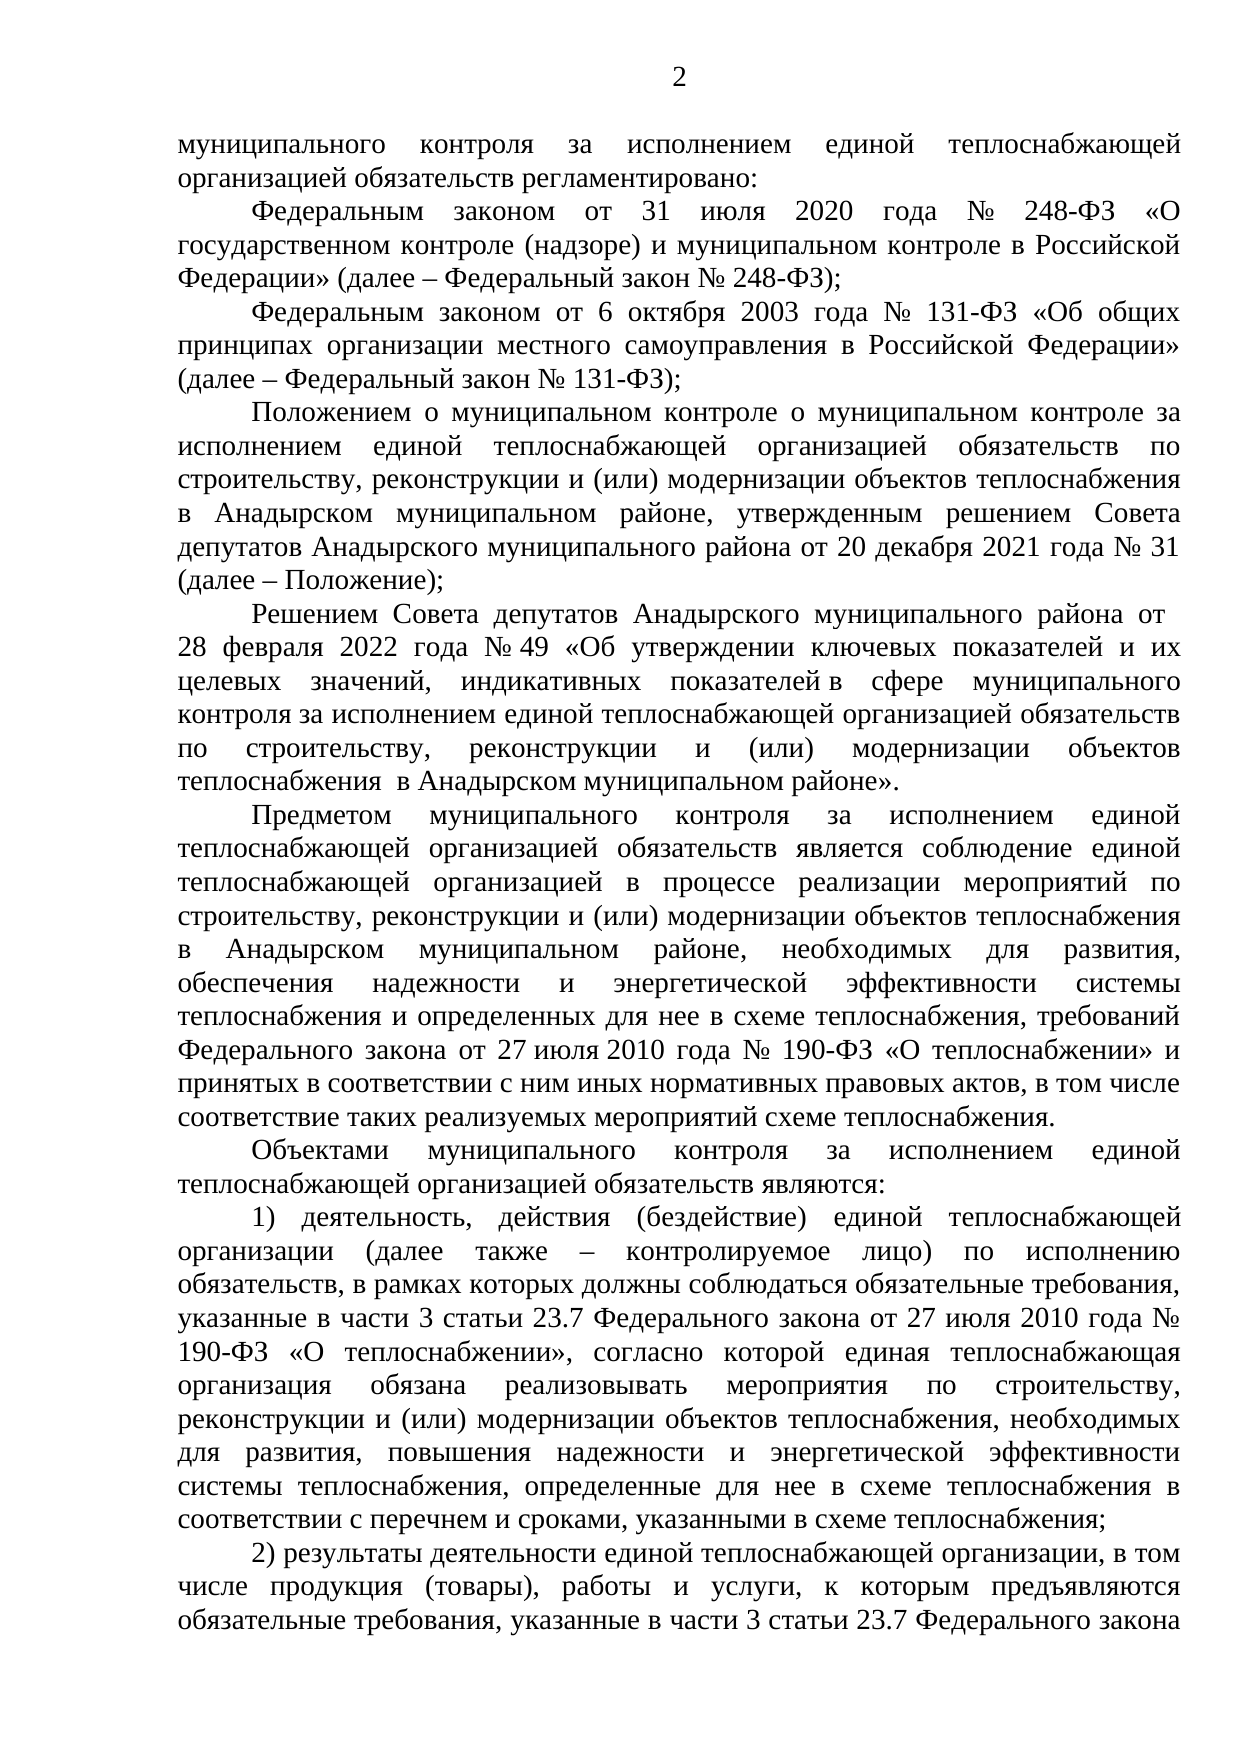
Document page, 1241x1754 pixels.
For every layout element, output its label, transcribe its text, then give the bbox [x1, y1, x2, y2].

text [177, 1535, 1181, 1636]
text Положением о муниципальном контроле о муниципальном контроле за исполнением единой теплоснабжающей организацией обязательств по строительству, реконструкции и (или) модернизации объектов теплоснабжения в Анадырском муниципальном районе, утвержденным решением Совета депутатов Анадырского муниципального района от 20 декабря 2021 года № 31 (далее – Положение); [177, 394, 1181, 596]
text Предметом муниципального контроля за исполнением единой теплоснабжающей организацией обязательств является соблюдение единой теплоснабжающей организацией в процессе реализации мероприятий по строительству, реконструкции и (или) модернизации объектов теплоснабжения в Анадырском муниципальном районе, необходимых для развития, обеспечения надежности и энергетической эффективности системы теплоснабжения и определенных для нее в схеме теплоснабжения, требований Федерального закона от 27 июля 2010 года № 190-ФЗ «О теплоснабжении» и принятых в соответствии с ним иных нормативных правовых актов, в том числе соответствие таких реализуемых мероприятий схеме теплоснабжения. [177, 797, 1181, 1132]
text Решением Совета депутатов Анадырского муниципального района от 28 февраля 2022 года № 49 «Об утверждении ключевых показателей и их целевых значений, индикативных показателей в сфере муниципального контроля за исполнением единой теплоснабжающей организацией обязательств по строительству, реконструкции и (или) модернизации объектов теплоснабжения в Анадырском муниципальном районе». [177, 596, 1181, 663]
text Федеральным законом от 6 октября 2003 года № 131-ФЗ «Об общих принципах организации местного самоуправления в Российской Федерации» (далее – Федеральный закон № 131-ФЗ); [177, 294, 1181, 394]
text Объектами муниципального контроля за исполнением единой теплоснабжающей организацией обязательств являются: [177, 1132, 1181, 1199]
text 1) деятельность, действия (бездействие) единой теплоснабжающей организации (далее также – контролируемое лицо) по исполнению обязательств, в рамках которых должны соблюдаться обязательные требования, указанные в части 3 статьи 23.7 Федерального закона от 27 июля 2010 года № 190-ФЗ «О теплоснабжении», согласно которой единая теплоснабжающая организация обязана реализовывать мероприятия по строительству, реконструкции и (или) модернизации объектов теплоснабжения, необходимых для развития, повышения надежности и энергетической эффективности системы теплоснабжения, определенные для нее в схеме теплоснабжения в соответствии с перечнем и сроками, указанными в схеме теплоснабжения; [177, 1199, 1181, 1535]
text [177, 126, 1181, 193]
text Решением Совета депутатов Анадырского муниципального района от 28 февраля 2022 года № 49 «Об утверждении ключевых показателей и их целевых значений, индикативных показателей в сфере муниципального контроля за исполнением единой теплоснабжающей организацией обязательств по строительству, реконструкции и (или) модернизации объектов теплоснабжения в Анадырском муниципальном районе». [177, 763, 1181, 797]
text Федеральным законом от 31 июля 2020 года № 248-ФЗ «О государственном контроле (надзоре) и муниципальном контроле в Российской Федерации» (далее – Федеральный закон № 248-ФЗ); [177, 193, 1181, 294]
